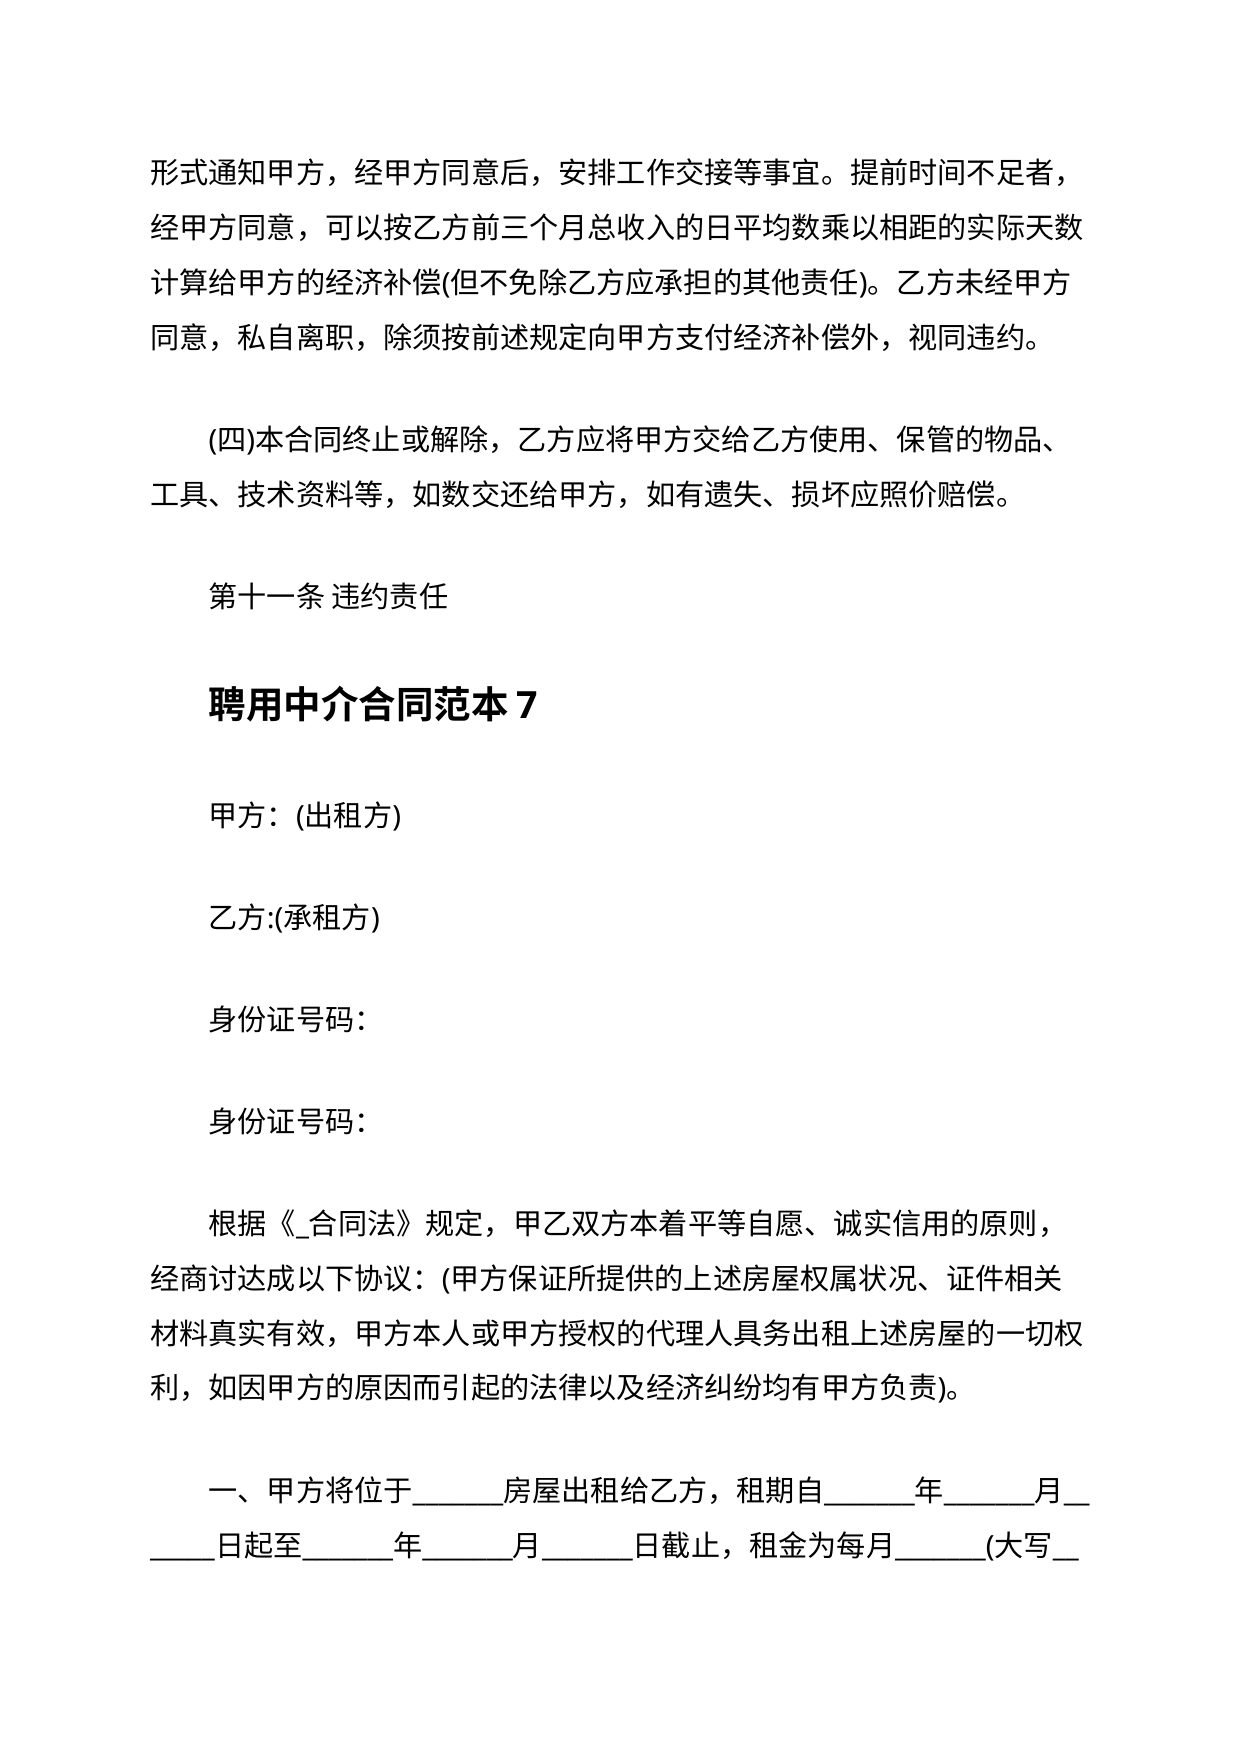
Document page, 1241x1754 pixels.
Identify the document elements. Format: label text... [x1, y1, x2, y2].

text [150, 1467, 1090, 1564]
text 聘用中介合同范本7 [150, 675, 1090, 729]
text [150, 150, 1090, 357]
text 乙方:(承租方) [150, 895, 1090, 937]
text 甲方：(出租方) [150, 793, 1090, 835]
text 根据《_合同法》规定，甲乙双方本着平等自愿、诚实信用的原则，经商讨达成以下协议：(甲方保证所提供的上述房屋权属状况、证件相关材料真实有效，甲方本人或甲方授权的代理人具务出租上述房屋的一切权利，如因甲方的原因而引起的法律以及经济纠纷均有甲方负责)。 [150, 1200, 1090, 1407]
text 第十一条 违约责任 [150, 573, 1090, 616]
text 身份证号码： [150, 997, 1090, 1039]
text 身份证号码： [150, 1098, 1090, 1141]
text (四)本合同终止或解除，乙方应将甲方交给乙方使用、保管的物品、工具、技术资料等，如数交还给甲方，如有遗失、损坏应照价赔偿。 [150, 417, 1090, 514]
